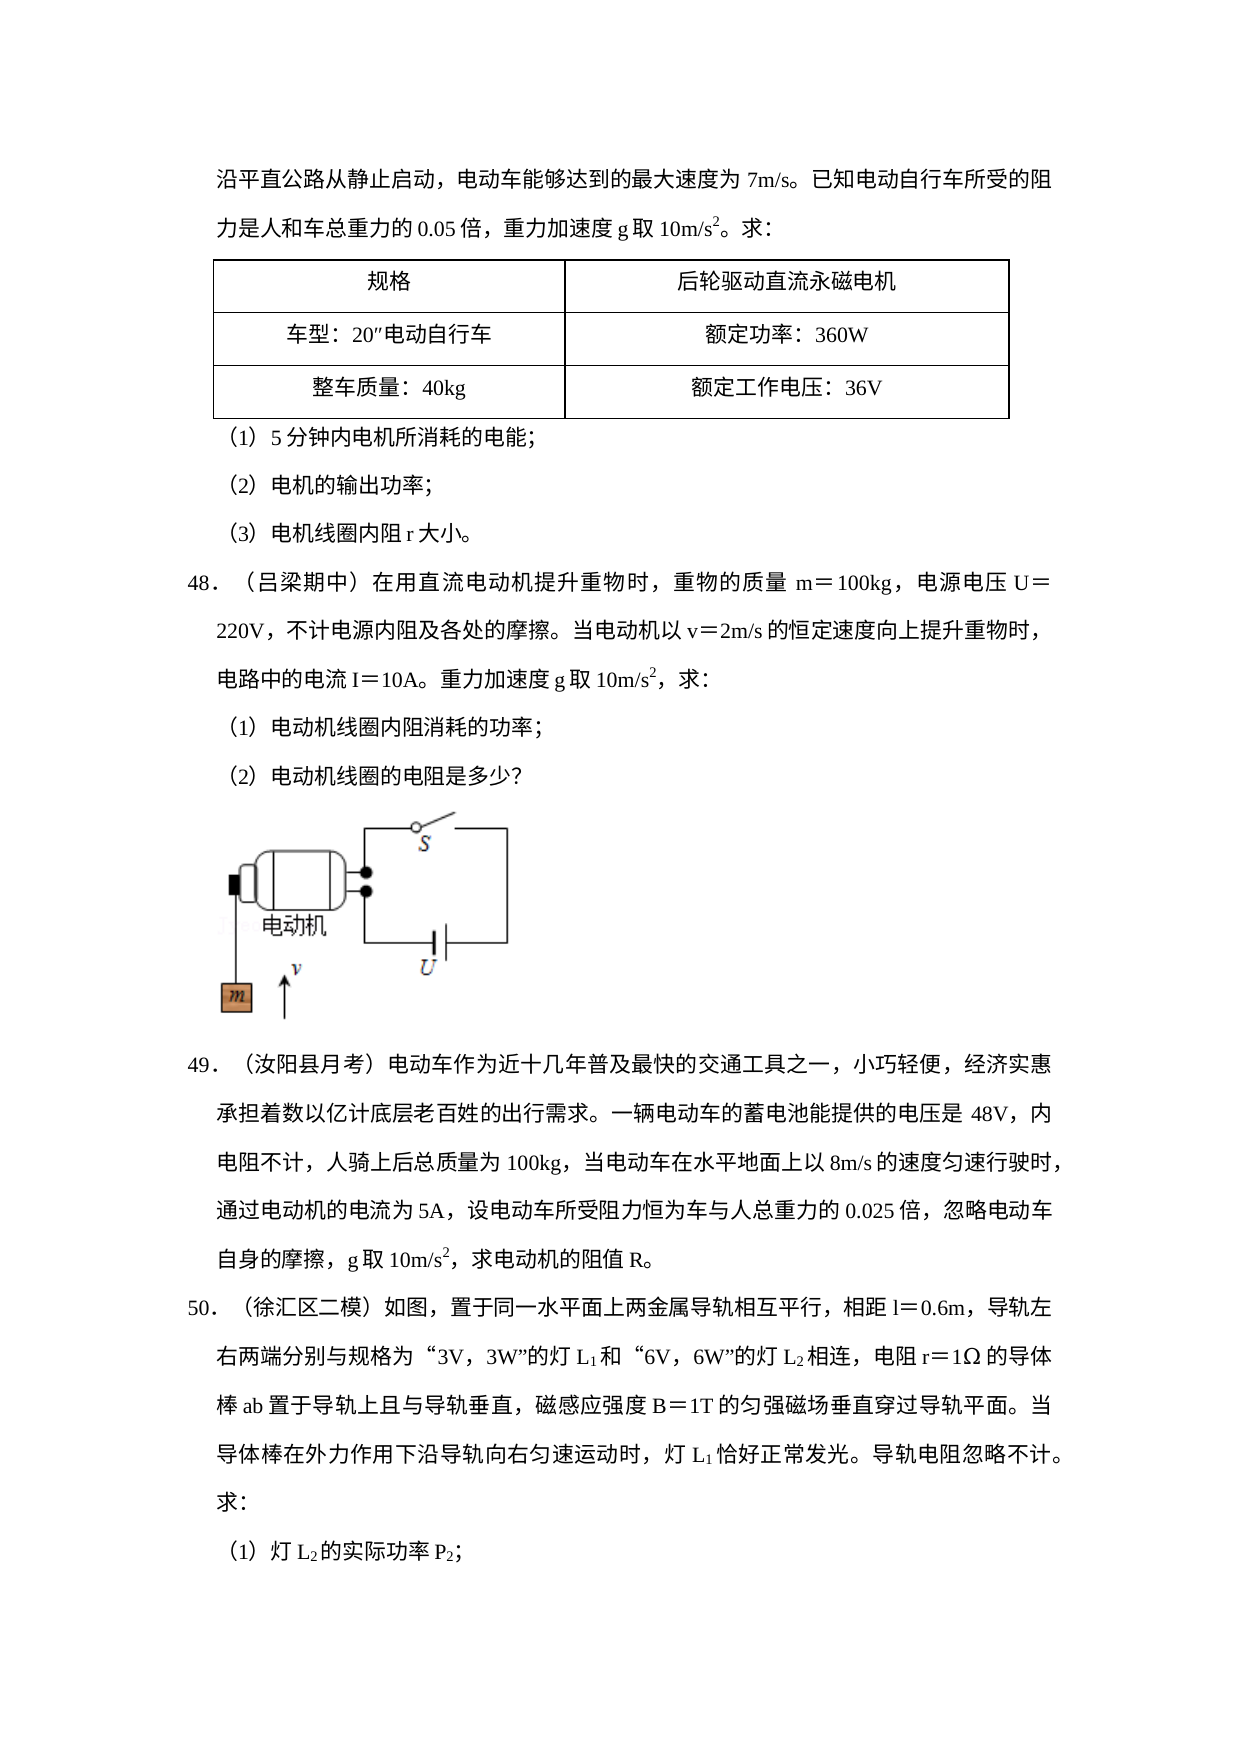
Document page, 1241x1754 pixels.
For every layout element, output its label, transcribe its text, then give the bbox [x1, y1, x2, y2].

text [187, 162, 1053, 243]
text （1）电动机线圈内阻消耗的功率； [216, 710, 1053, 742]
text （2）电动机线圈的电阻是多少？ [216, 758, 1053, 791]
text 50．（徐汇区二模）如图，置于同一水平面上两金属导轨相互平行，相距l＝0.6m，导轨左右两端分别与规格为“3V，3W”的灯L1和“6V，6W”的灯L2相连，电阻r＝1Ω的导体棒ab置于导轨上且与导轨垂直，磁感应强度B＝1T的匀强磁场垂直穿过导轨平面。当导体棒在外力作用下沿导轨向右匀速运动时，灯L1恰好正常发光。导轨电阻忽略不计。求： [187, 1290, 1053, 1517]
text （1）灯L2的实际功率P2； [216, 1533, 1053, 1566]
text 48．（吕梁期中）在用直流电动机提升重物时，重物的质量m＝100kg，电源电压U＝220V，不计电源内阻及各处的摩擦。当电动机以v＝2m/s的恒定速度向上提升重物时，电路中的电流I＝10A。重力加速度g取10m/s2，求： [187, 564, 1053, 694]
table_cell 整车质量：40kg [214, 366, 564, 417]
picture [216, 806, 513, 1024]
text （2）电机的输出功率； [216, 467, 1053, 500]
table_header 规格 [214, 261, 564, 312]
table_cell 额定工作电压：36V [566, 366, 1008, 417]
table_cell 车型：20″电动自行车 [214, 313, 564, 365]
text （3）电机线圈内阻r大小。 [216, 516, 1053, 548]
text 49．（汝阳县月考）电动车作为近十几年普及最快的交通工具之一，小巧轻便，经济实惠，承担着数以亿计底层老百姓的出行需求。一辆电动车的蓄电池能提供的电压是48V，内电阻不计，人骑上后总质量为100kg，当电动车在水平地面上以8m/s的速度匀速行驶时，通过电动机的电流为5A，设电动车所受阻力恒为车与人总重力的0.025倍，忽略电动车自身的摩擦，g取10m/s2，求电动机的阻值R。 [187, 1047, 1053, 1274]
table_cell 额定功率：360W [566, 313, 1008, 365]
table_header 后轮驱动直流永磁电机 [566, 261, 1008, 312]
text （1）5分钟内电机所消耗的电能； [216, 419, 1053, 452]
